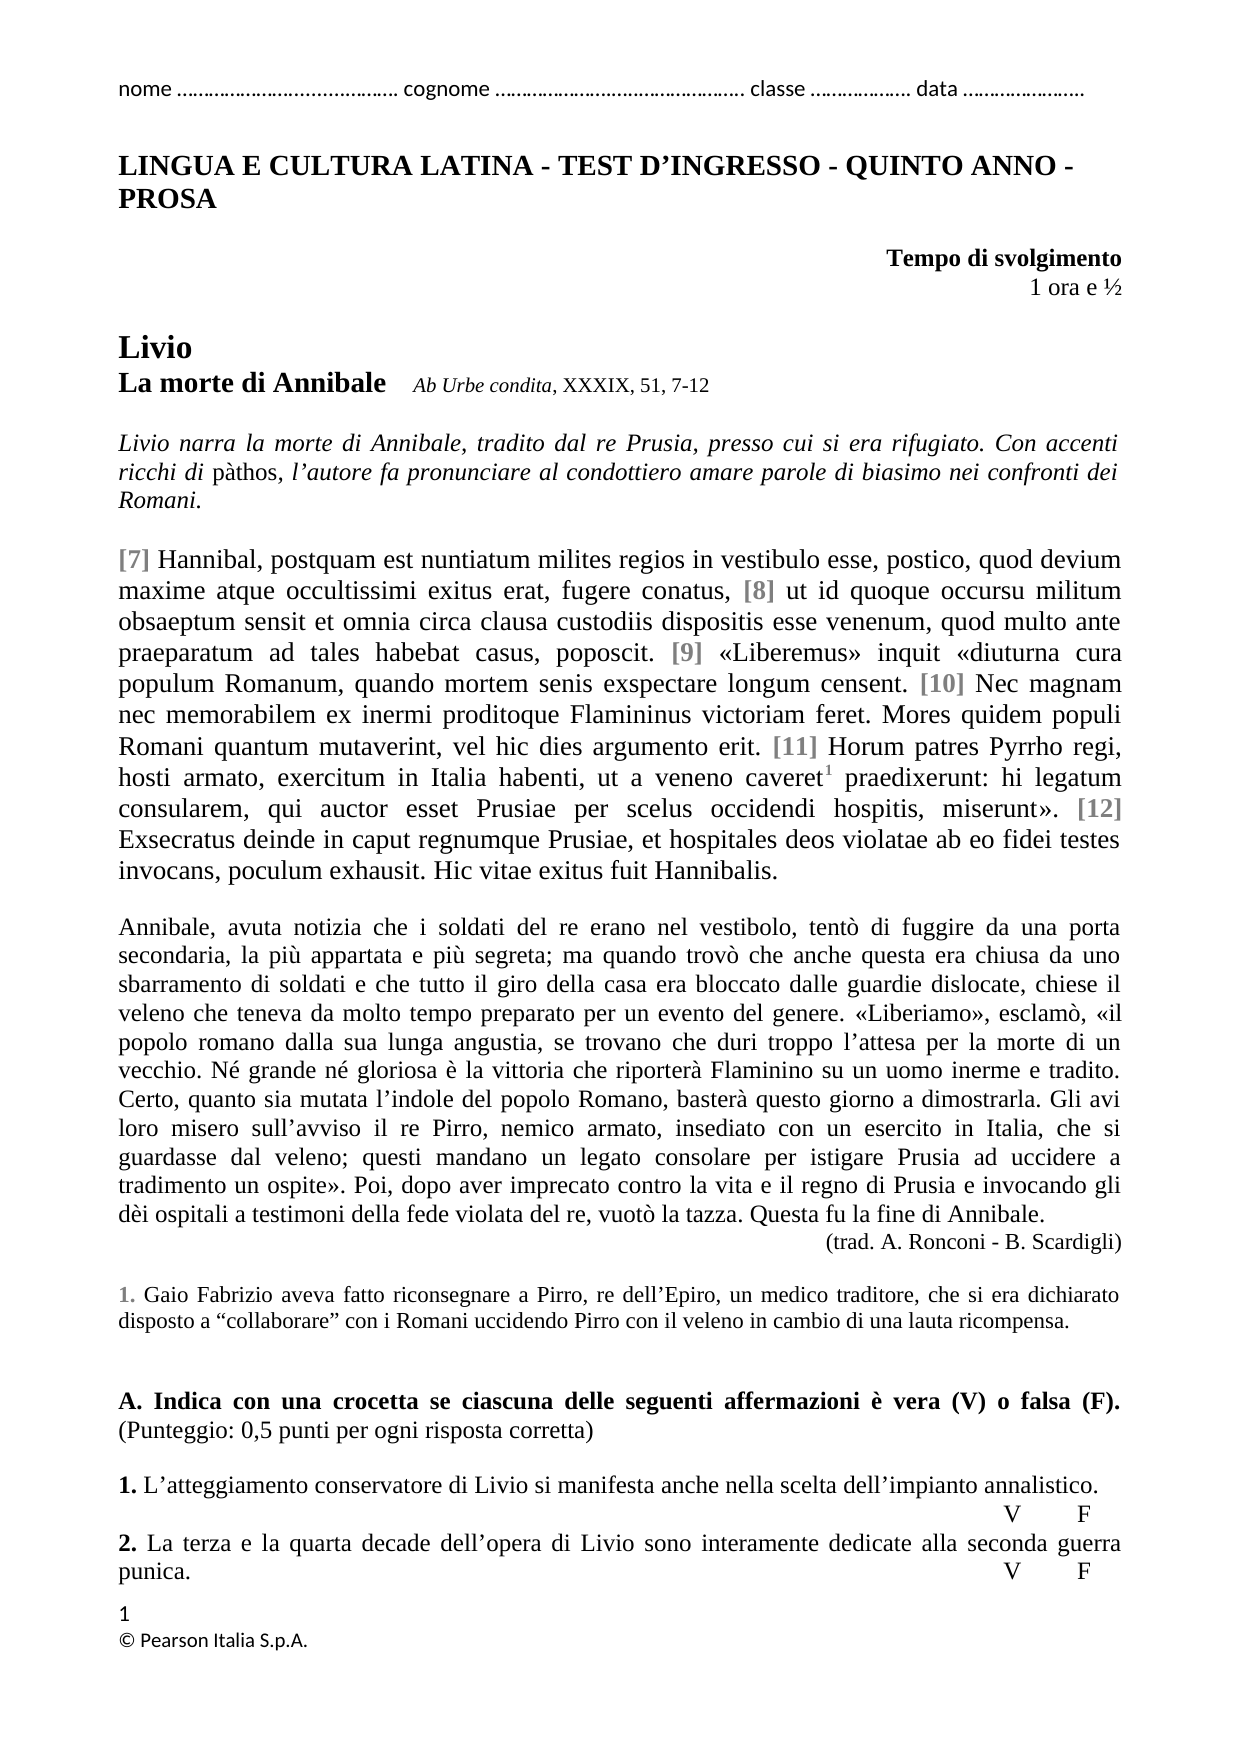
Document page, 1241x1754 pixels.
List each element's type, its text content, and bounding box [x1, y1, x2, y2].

text 1. Gaio Fabrizio aveva fatto riconsegnare a Pirro, re dell’Epiro, un medico traditore, che si era dichiarato disposto a “collaborare” con i Romani uccidendo Pirro con il veleno in cambio di una lauta ricompensa. [118, 1281, 1122, 1333]
text Tempo di svolgimento [118, 243, 1122, 272]
list 2. La terza e la quarta decade dell’opera di Livio sono interamente dedicate alla seconda guerra punica. V F [118, 1528, 1122, 1585]
text (trad. A. Ronconi - B. Scardigli) [118, 1228, 1122, 1254]
list 1. L’atteggiamento conservatore di Livio si manifesta anche nella scelta dell’impianto annalistico. [118, 1470, 1122, 1499]
text LINGUA E CULTURA LATINA - TEST D’INGRESSO - QUINTO ANNO - PROSA [118, 148, 1122, 215]
text Livio narra la morte di Annibale, tradito dal re Prusia, presso cui si era rifugiato. Con accenti ricchi di pàthos, l’autore fa pronunciare al condottiero amare parole di biasimo nei confronti dei Romani. [118, 428, 1122, 514]
text 1 ora e ½ [118, 272, 1122, 301]
text A. Indica con una crocetta se ciascuna delle seguenti affermazioni è vera (V) o falsa (F). (Punteggio: 0,5 punti per ogni risposta corretta) [118, 1386, 1122, 1444]
list V F [118, 1499, 1122, 1528]
text Livio [118, 327, 1122, 366]
text La morte di Annibale Ab Urbe condita, XXXIX, 51, 7-12 [118, 366, 1122, 399]
text [7] Hannibal, postquam est nuntiatum milites regios in vestibulo esse, postico, quod devium maxime atque occultissimi exitus erat, fugere conatus, [8] ut id quoque occursu militum obsaeptum sensit et omnia circa clausa custodiis dispositis esse venenum, quod multo ante praeparatum ad tales habebat casus, poposcit. [9] «Liberemus» inquit «diuturna cura populum Romanum, quando mortem senis exspectare longum censent. [10] Nec magnam nec memorabilem ex inermi proditoque Flamininus victoriam feret. Mores quidem populi Romani quantum mutaverint, vel hic dies argumento erit. [11] Horum patres Pyrrho regi, hosti armato, exercitum in Italia habenti, ut a veneno caveret1 praedixerunt: hi legatum consularem, qui auctor esset Prusiae per scelus occidendi hospitis, miserunt». [12] Exsecratus deinde in caput regnumque Prusiae, et hospitales deos violatae ab eo fidei testes invocans, poculum exhausit. Hic vitae exitus fuit Hannibalis. [118, 543, 1122, 886]
text Annibale, avuta notizia che i soldati del re erano nel vestibolo, tentò di fuggire da una porta secondaria, la più appartata e più segreta; ma quando trovò che anche questa era chiusa da uno sbarramento di soldati e che tutto il giro della casa era bloccato dalle guardie dislocate, chiese il veleno che teneva da molto tempo preparato per un evento del genere. «Liberiamo», esclamò, «il popolo romano dalla sua lunga angustia, se trovano che duri troppo l’attesa per la morte di un vecchio. Né grande né gloriosa è la vittoria che riporterà Flaminino su un uomo inerme e tradito. Certo, quanto sia mutata l’indole del popolo Romano, basterà questo giorno a dimostrarla. Gli avi loro misero sull’avviso il re Pirro, nemico armato, insediato con un esercito in Italia, che si guardasse dal veleno; questi mandano un legato consolare per istigare Prusia ad uccidere a tradimento un ospite». Poi, dopo aver imprecato contro la vita e il regno di Prusia e invocando gli dèi ospitali a testimoni della fede violata del re, vuotò la tazza. Questa fu la fine di Annibale. [118, 912, 1122, 1228]
